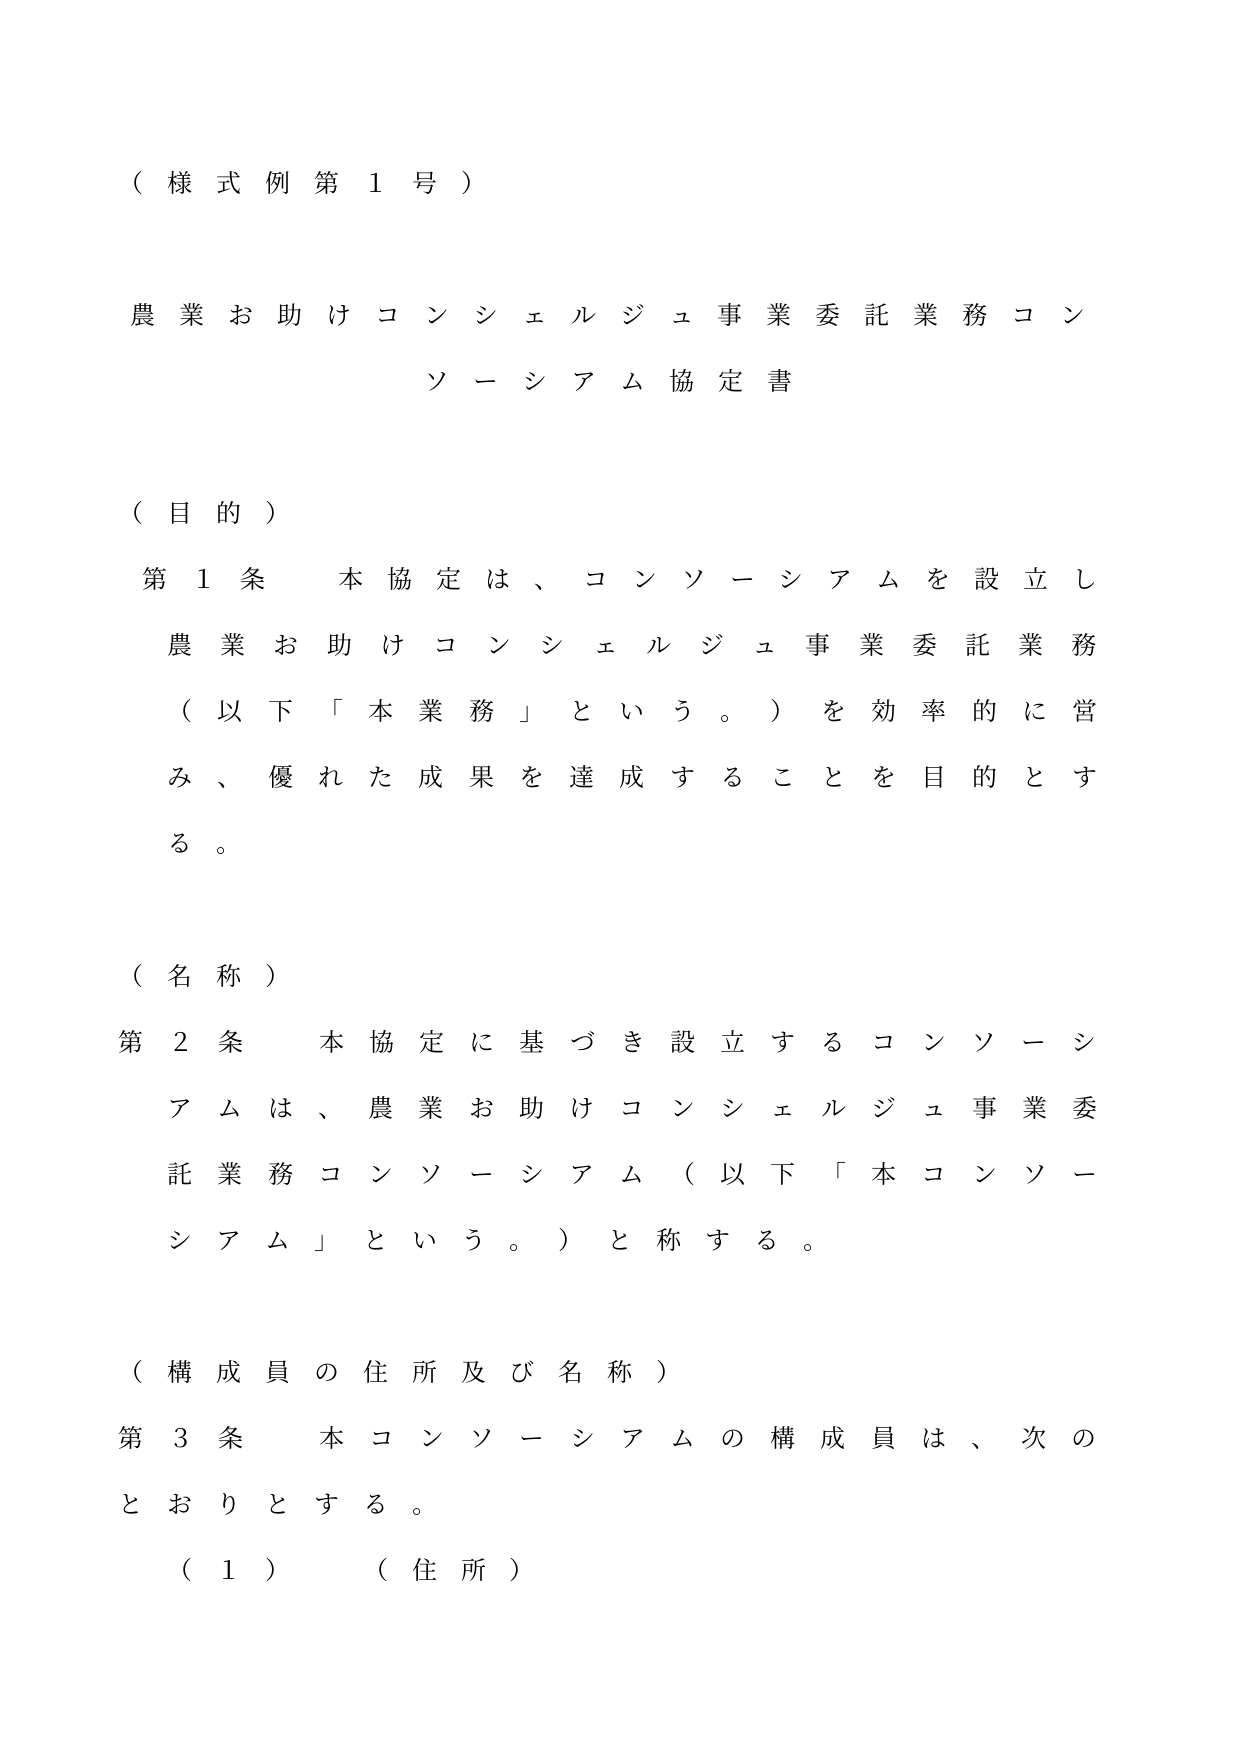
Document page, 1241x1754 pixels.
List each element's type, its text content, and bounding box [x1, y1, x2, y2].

text 第２条 本協定に基づき設立するコンソーシアムは、農業お助けコンシェルジュ事業委託業務コンソーシアム（以下「本コンソーシアム」という。）と称する。 [118, 1007, 1122, 1271]
text （構成員の住所及び名称） [118, 1337, 1122, 1403]
text （様式例第１号） [118, 149, 1122, 215]
text （名称） [118, 941, 1122, 1007]
text 第１条 本協定は、コンソーシアムを設立し、農業お助けコンシェルジュ事業委託業務（以下「本業務」という。）を効率的に営み、優れた成果を達成することを目的とする。 [119, 545, 1122, 875]
text 農業お助けコンシェルジュ事業委託業務コンソーシアム協定書 [118, 281, 1122, 413]
text （１） （住所） [118, 1536, 1122, 1602]
text （目的） [118, 479, 1122, 545]
text 第３条 本コンソーシアムの構成員は、次のとおりとする。 [118, 1403, 1122, 1536]
